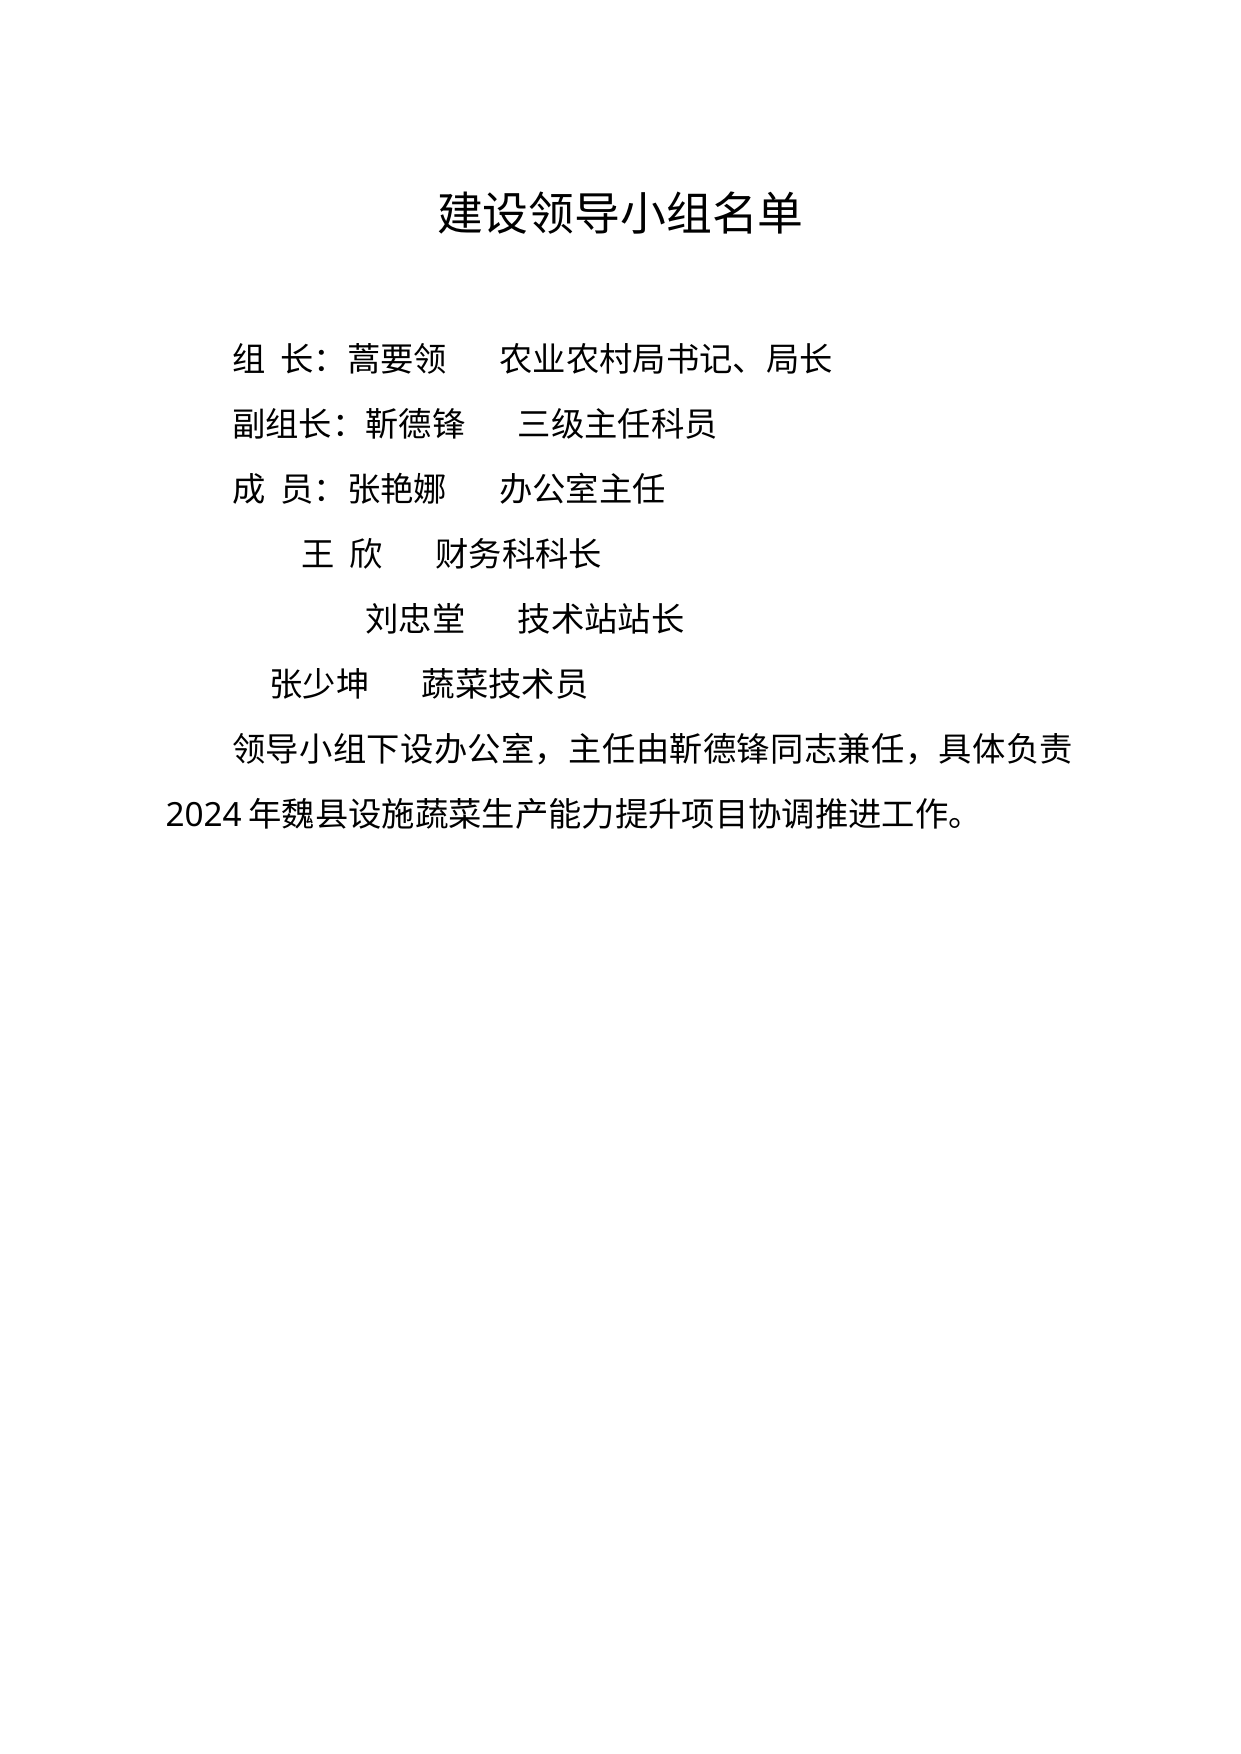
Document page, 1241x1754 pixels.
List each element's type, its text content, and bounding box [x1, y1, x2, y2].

text 张少坤 蔬菜技术员 [165, 649, 1075, 714]
text 建设领导小组名单 [165, 162, 1075, 259]
text 成 员：张艳娜 办公室主任 [165, 454, 1075, 519]
text 组 长：蒿要领 农业农村局书记、局长 [165, 324, 1075, 389]
text 领导小组下设办公室，主任由靳德锋同志兼任，具体负责2024年魏县设施蔬菜生产能力提升项目协调推进工作。 [165, 714, 1075, 844]
text 副组长：靳德锋 三级主任科员 [165, 389, 1075, 454]
text 刘忠堂 技术站站长 [165, 584, 1075, 649]
text 王 欣 财务科科长 [165, 519, 1075, 584]
